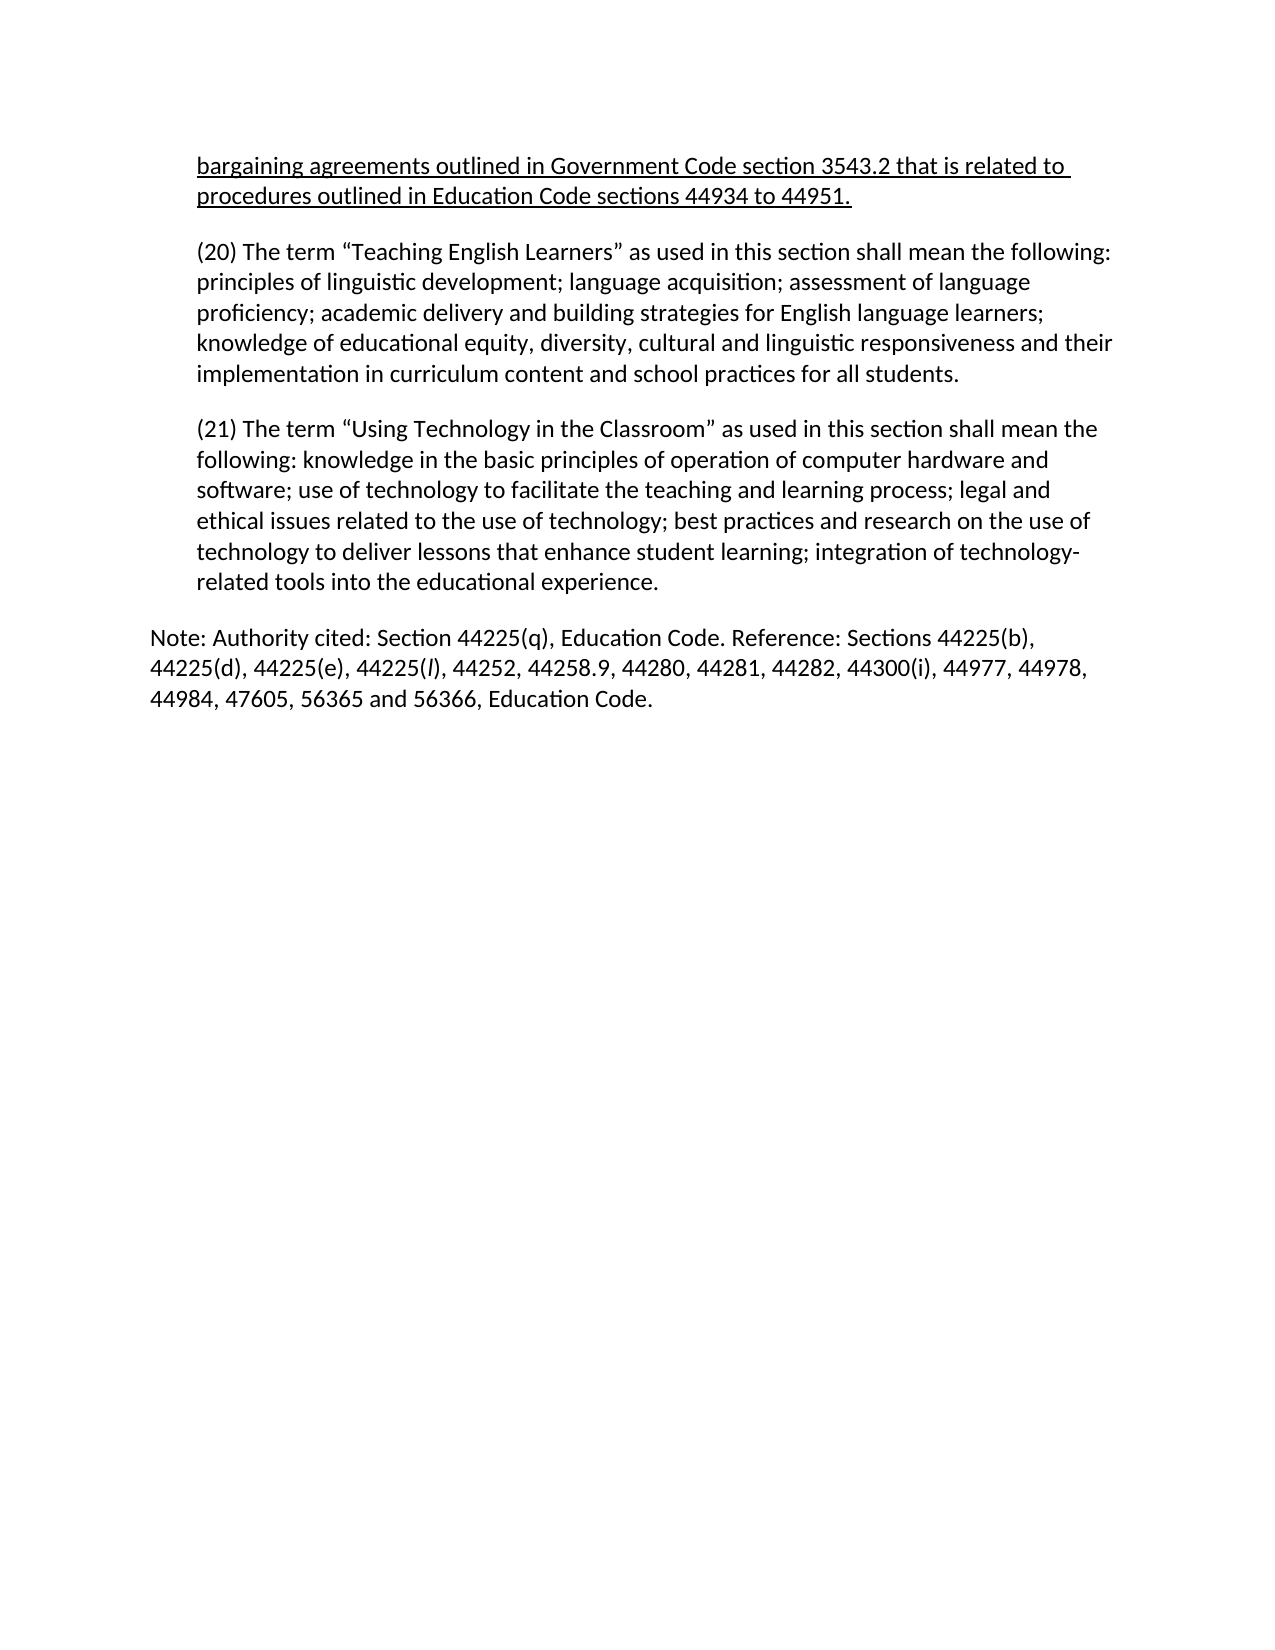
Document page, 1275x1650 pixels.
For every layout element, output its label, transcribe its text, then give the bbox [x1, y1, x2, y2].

text (20) The term “Teaching English Learners” as used in this section shall mean the following: principles of linguistic development; language acquisition; assessment of language proficiency; academic delivery and building strategies for English language learners; knowledge of educational equity, diversity, cultural and linguistic responsiveness and their implementation in curriculum content and school practices for all students. [196, 236, 1125, 389]
text Note: Authority cited: Section 44225(q), Education Code. Reference: Sections 44225(b), 44225(d), 44225(e), 44225(l), 44252, 44258.9, 44280, 44281, 44282, 44300(i), 44977, 44978, 44984, 47605, 56365 and 56366, Education Code. [150, 622, 1125, 713]
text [196, 150, 1125, 211]
text (21) The term “Using Technology in the Classroom” as used in this section shall mean the following: knowledge in the basic principles of operation of computer hardware and software; use of technology to facilitate the teaching and learning process; legal and ethical issues related to the use of technology; best practices and research on the use of technology to deliver lessons that enhance student learning; integration of technology-related tools into the educational experience. [196, 414, 1125, 597]
